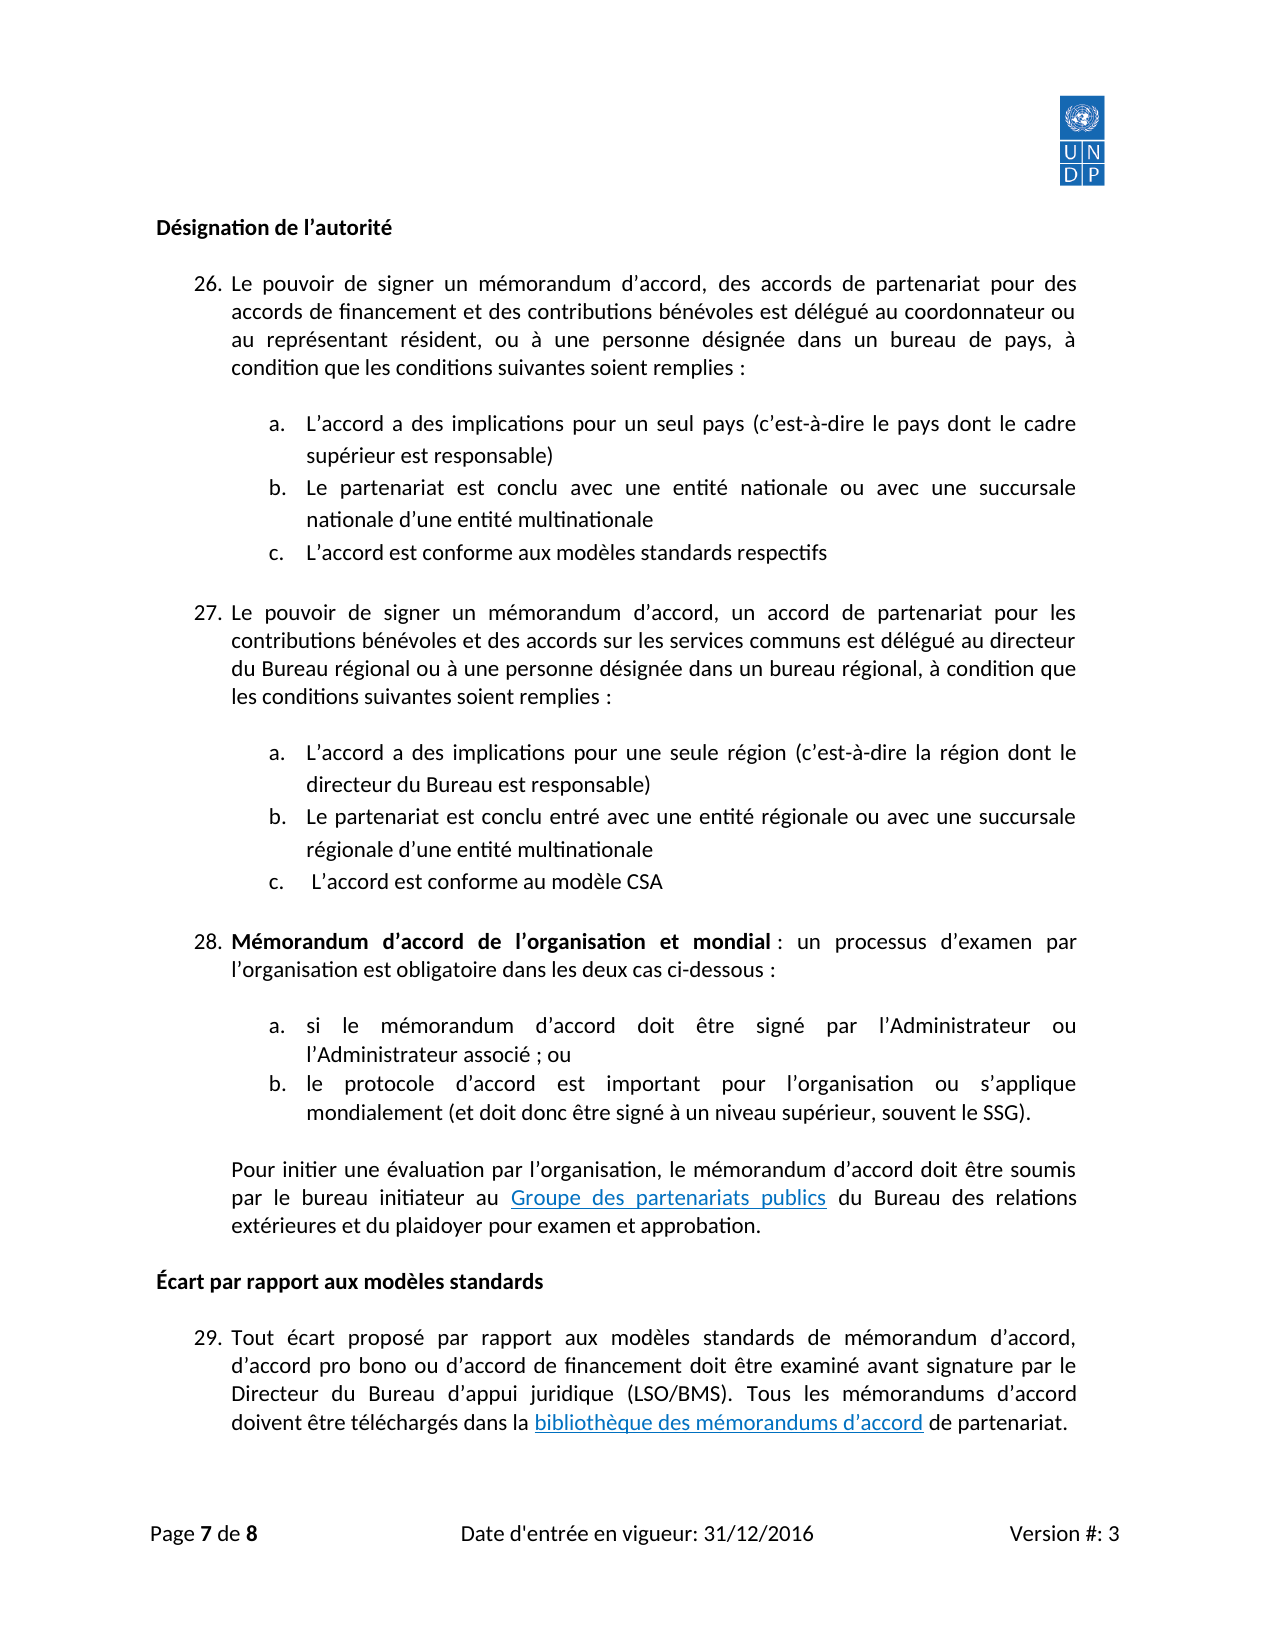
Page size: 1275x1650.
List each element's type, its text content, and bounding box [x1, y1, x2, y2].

picture [1038, 75, 1125, 207]
